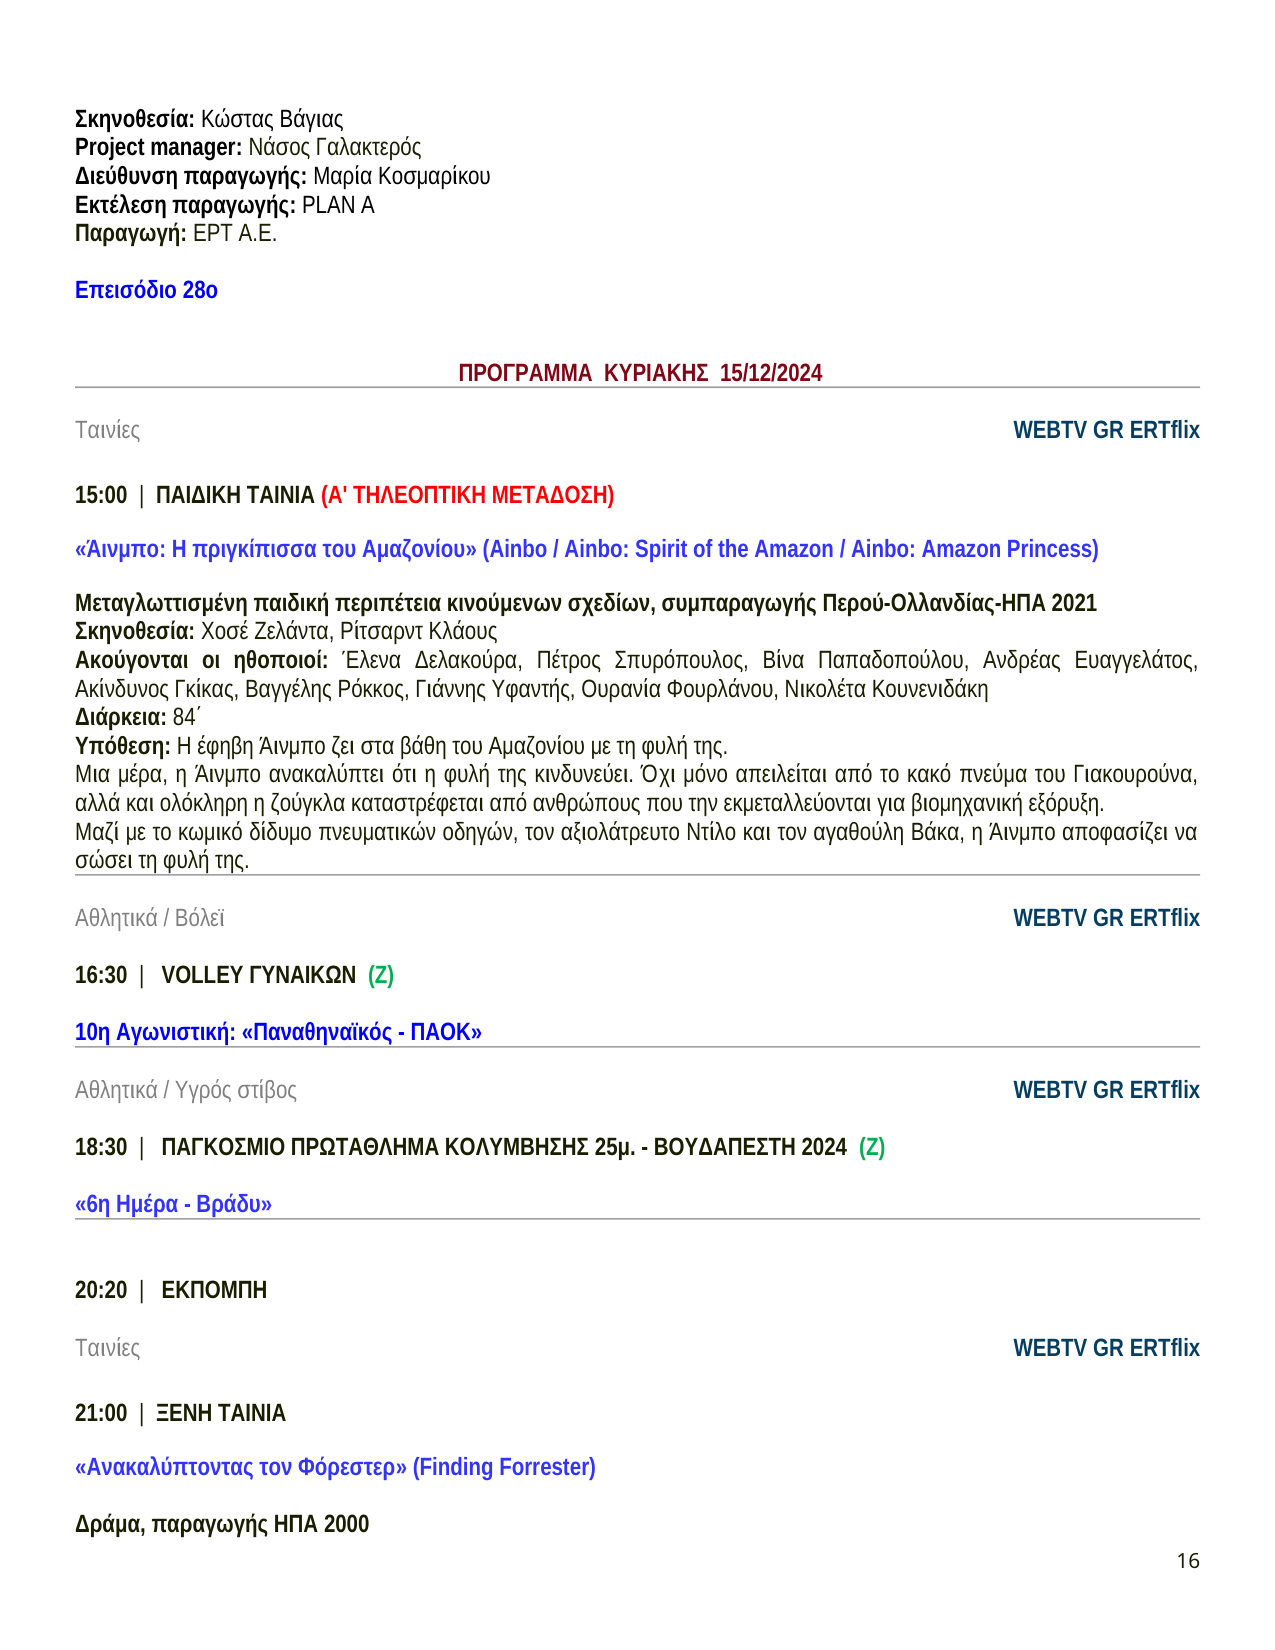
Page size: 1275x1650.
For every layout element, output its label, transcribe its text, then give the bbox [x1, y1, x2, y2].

text Μεταγλωττισμένη παιδική περιπέτεια κινούμενων σχεδίων, συμπαραγωγής Περού-Ολλανδίας-ΗΠΑ 2021 [75, 588, 1200, 616]
text Μια μέρα, η Άινμπο ανακαλύπτει ότι η φυλή της κινδυνεύει. Όχι μόνο απειλείται από το κακό πνεύμα του Γιακουρούνα, αλλά και ολόκληρη η ζούγκλα καταστρέφεται από ανθρώπους που την εκμεταλλεύονται για βιομηχανική εξόρυξη. [75, 759, 1200, 817]
text Eπεισόδιο 28ο [75, 276, 1200, 304]
text 10η Αγωνιστική: «Παναθηναϊκός - ΠΑΟΚ» [75, 1017, 1200, 1046]
table_header Αθλητικά / Υγρός στίβος [75, 1075, 637, 1103]
table_header Ταινίες [75, 1333, 637, 1361]
table_header WEBTV GR ERTflix [638, 415, 1200, 444]
text 21:00 | ΞΕΝΗ ΤΑΙΝΙΑ [75, 1361, 1200, 1427]
table_header WEBTV GR ERTflix [638, 1075, 1200, 1103]
table_header Ταινίες [75, 415, 637, 444]
text «Άινμπο: Η πριγκίπισσα του Αμαζονίου» (Ainbo / Ainbo: Spirit of the Amazon / Ainbo: Amazon Princess) [75, 534, 1200, 563]
text Ακούγονται οι ηθοποιοί: Έλενα Δελακούρα, Πέτρος Σπυρόπουλος, Βίνα Παπαδοπούλου, Ανδρέας Ευαγγελάτος, Ακίνδυνος Γκίκας, Βαγγέλης Ρόκκος, Γιάννης Υφαντής, Ουρανία Φουρλάνου, Νικολέτα Κουνενιδάκη [75, 645, 1200, 702]
text Δράμα, παραγωγής ΗΠΑ 2000 [75, 1509, 1200, 1537]
text Project manager: Νάσος Γαλακτερός [75, 132, 1200, 161]
text 20:20 | ΕΚΠΟΜΠΗ [75, 1247, 1200, 1333]
text 18:30 | ΠΑΓΚΟΣΜΙΟ ΠΡΩΤΑΘΛΗΜΑ ΚΟΛΥΜΒΗΣΗΣ 25μ. - ΒΟΥΔΑΠΕΣΤΗ 2024 (Z) «6η Ημέρα - Βράδυ» [75, 1103, 1200, 1218]
text Μαζί με το κωμικό δίδυμο πνευματικών οδηγών, τον αξιολάτρευτο Ντίλο και τον αγαθούλη Βάκα, η Άινμπο αποφασίζει να σώσει τη φυλή της. [75, 817, 1200, 874]
table_header Αθλητικά / Βόλεϊ [75, 903, 637, 931]
text Σκηνοθεσία: Κώστας Βάγιας [75, 104, 1200, 132]
text 16:30 | VOLLEY ΓΥΝΑΙΚΩΝ (Z) [75, 931, 1200, 989]
text Σκηνοθεσία: Χοσέ Ζελάντα, Ρίτσαρντ Κλάους [75, 616, 1200, 645]
text Διάρκεια: 84΄ [75, 702, 1200, 731]
table_header WEBTV GR ERTflix [638, 903, 1200, 931]
text ΠΡΟΓΡΑΜΜΑ ΚΥΡΙΑΚΗΣ 15/12/2024 [75, 358, 1200, 386]
table_header WEBTV GR ERTflix [638, 1333, 1200, 1361]
text Εκτέλεση παραγωγής: PLAN A [75, 189, 1200, 218]
text «Ανακαλύπτοντας τον Φόρεστερ» (Finding Forrester) [75, 1452, 1200, 1480]
text Υπόθεση: Η έφηβη Άινμπο ζει στα βάθη του Αμαζονίου με τη φυλή της. [75, 731, 1200, 759]
text Διεύθυνση παραγωγής: Μαρία Κοσμαρίκου [75, 161, 1200, 189]
text 15:00 | ΠΑΙΔΙΚΗ ΤΑΙΝΙΑ (Α' ΤΗΛΕΟΠΤΙΚΗ ΜΕΤΑΔΟΣΗ) [75, 444, 1200, 509]
text Παραγωγή: ΕΡΤ Α.Ε. [75, 218, 1200, 247]
